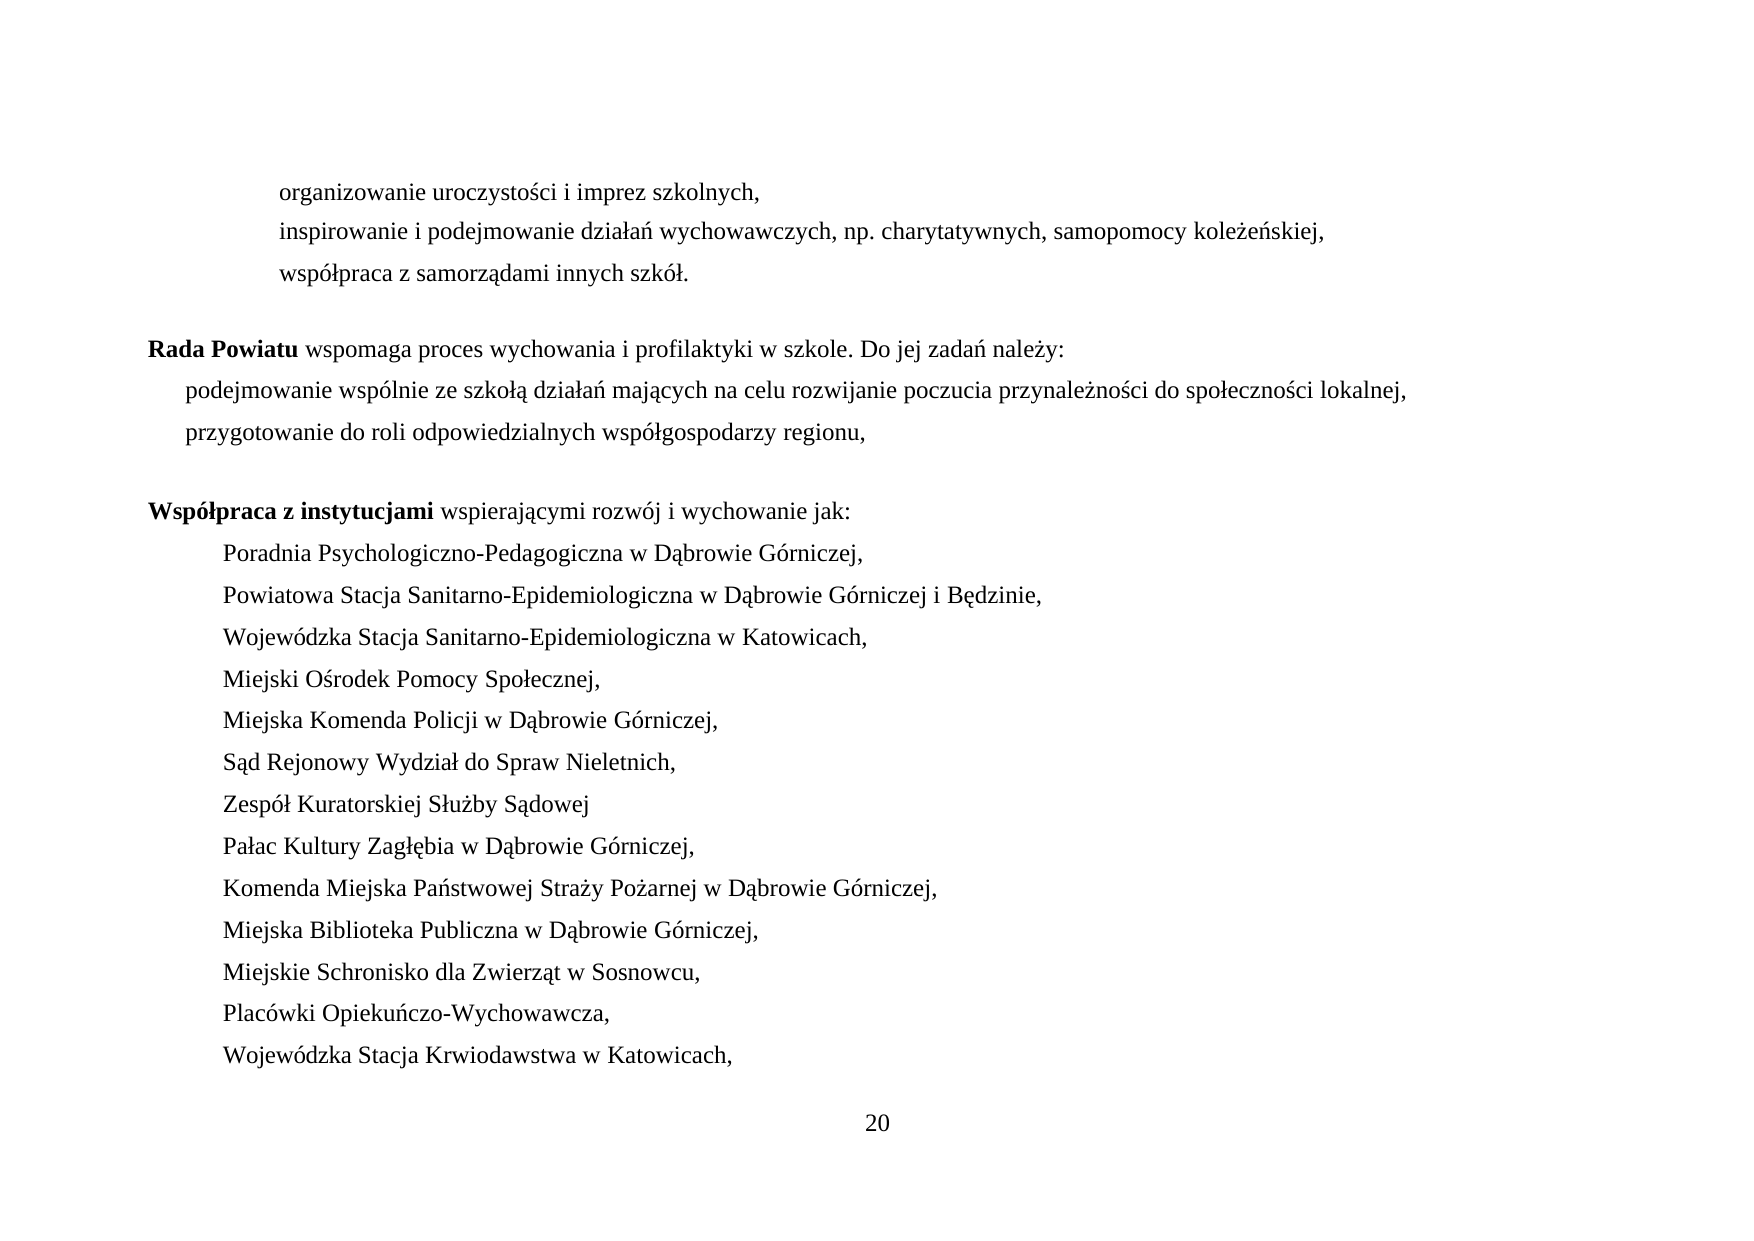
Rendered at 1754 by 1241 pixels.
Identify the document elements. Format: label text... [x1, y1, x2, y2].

list współpraca z samorządami innych szkół. [241, 258, 1681, 286]
list Placówki Opiekuńczo-Wychowawcza, [148, 998, 1681, 1027]
text Współpraca z instytucjami wspierającymi rozwój i wychowanie jak: [148, 496, 1681, 525]
list organizowanie uroczystości i imprez szkolnych, [241, 177, 1681, 206]
list Komenda Miejska Państwowej Straży Pożarnej w Dąbrowie Górniczej, [148, 873, 1681, 902]
list Pałac Kultury Zagłębia w Dąbrowie Górniczej, [148, 831, 1681, 860]
list Miejski Ośrodek Pomocy Społecznej, [148, 664, 1681, 693]
list Sąd Rejonowy Wydział do Spraw Nieletnich, [148, 747, 1681, 776]
list Zespół Kuratorskiej Służby Sądowej [148, 789, 1681, 818]
list Miejska Biblioteka Publiczna w Dąbrowie Górniczej, [148, 915, 1681, 944]
text Rada Powiatu wspomaga proces wychowania i profilaktyki w szkole. Do jej zadań należy: [148, 334, 1681, 362]
list Poradnia Psychologiczno-Pedagogiczna w Dąbrowie Górniczej, [148, 538, 1681, 567]
list Miejska Komenda Policji w Dąbrowie Górniczej, [148, 706, 1681, 734]
list Powiatowa Stacja Sanitarno-Epidemiologiczna w Dąbrowie Górniczej i Będzinie, [148, 580, 1681, 609]
list inspirowanie i podejmowanie działań wychowawczych, np. charytatywnych, samopomocy koleżeńskiej, [241, 216, 1681, 245]
list podejmowanie wspólnie ze szkołą działań mających na celu rozwijanie poczucia przynależności do społeczności lokalnej, [148, 375, 1681, 404]
list Wojewódzka Stacja Krwiodawstwa w Katowicach, [148, 1041, 1681, 1069]
list przygotowanie do roli odpowiedzialnych współgospodarzy regionu, [148, 417, 1681, 446]
list Miejskie Schronisko dla Zwierząt w Sosnowcu, [148, 957, 1681, 986]
list Wojewódzka Stacja Sanitarno-Epidemiologiczna w Katowicach, [148, 622, 1681, 651]
